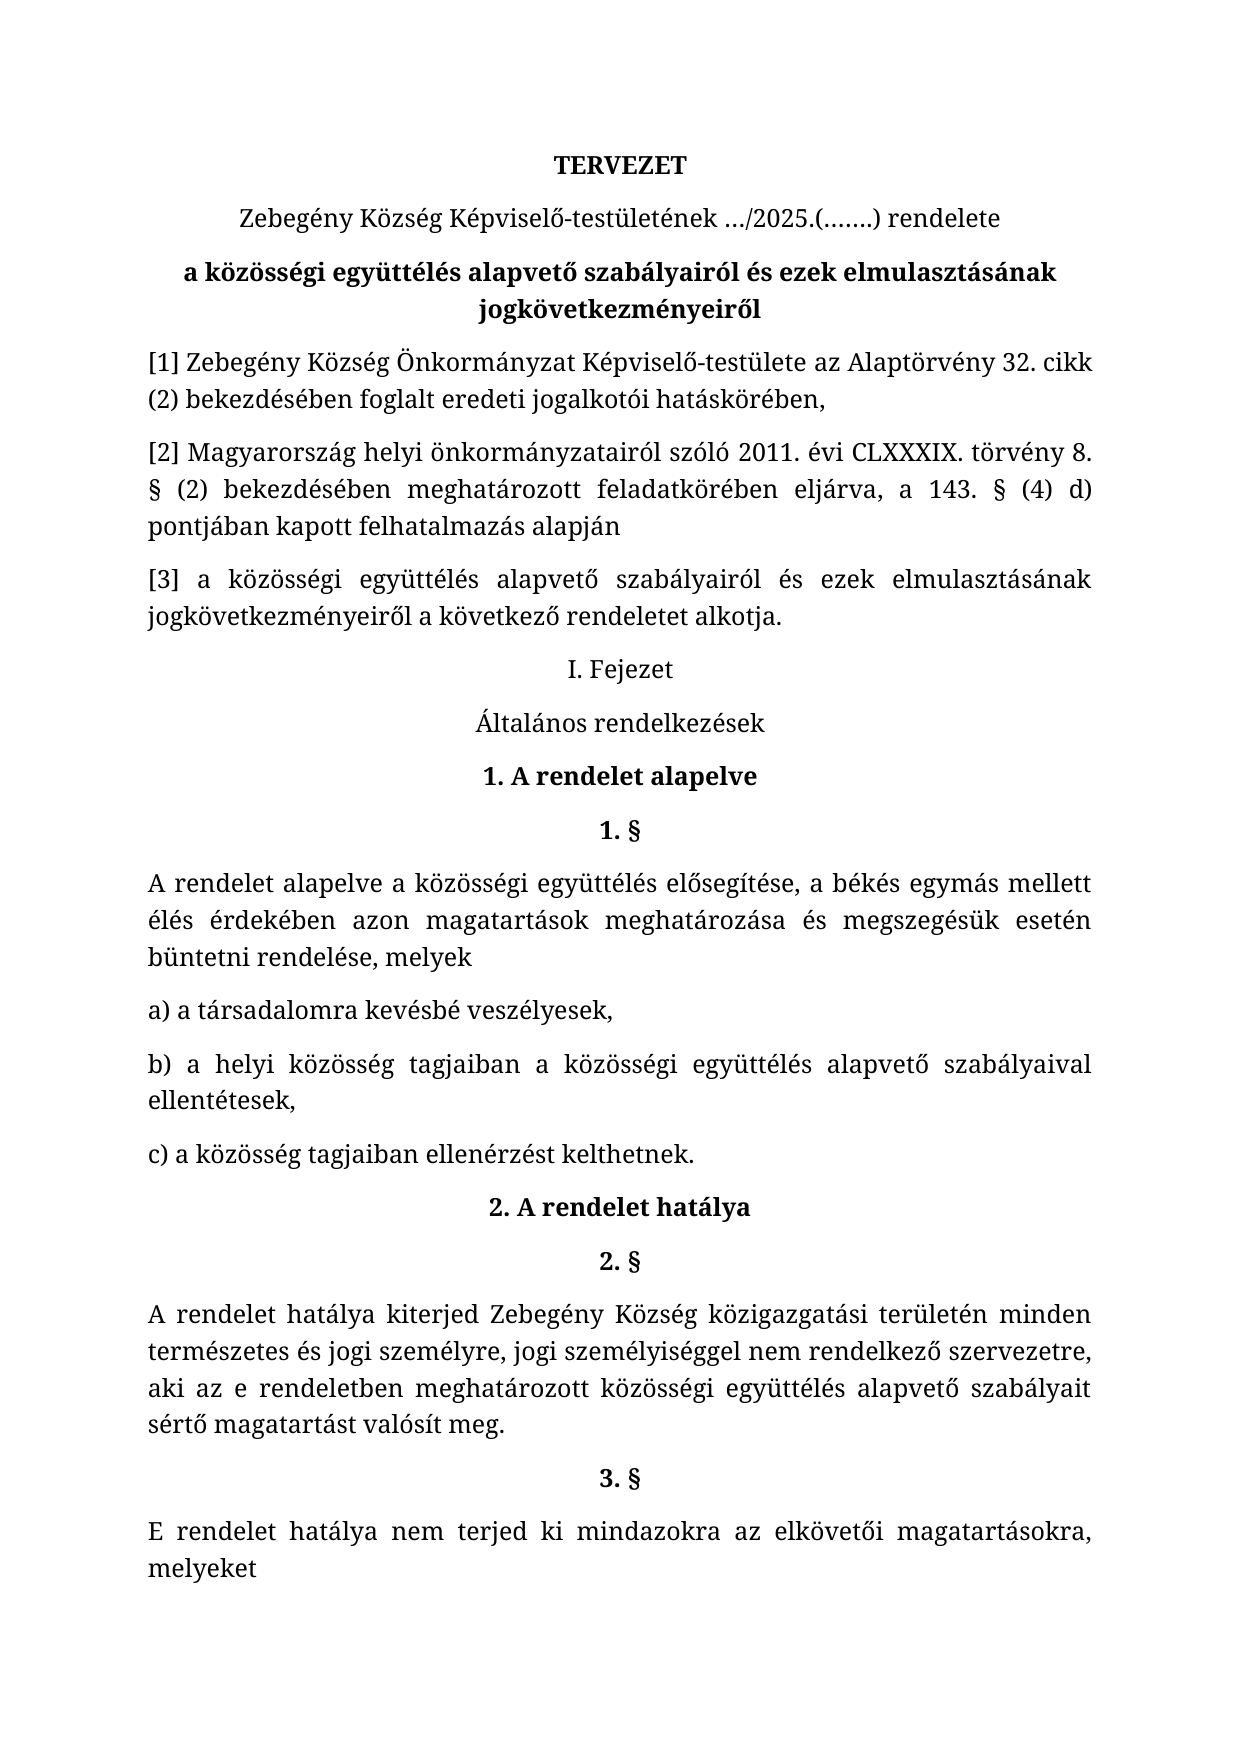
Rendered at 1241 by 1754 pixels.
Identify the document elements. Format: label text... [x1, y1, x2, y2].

text b) a helyi közösség tagjaiban a közösségi együttélés alapvető szabályaival ellentétesek, [148, 1046, 1093, 1117]
text a közösségi együttélés alapvető szabályairól és ezek elmulasztásának jogkövetkezményeiről [148, 254, 1093, 325]
text 3. § [148, 1461, 1093, 1494]
text 1. A rendelet alapelve [148, 759, 1093, 793]
text [1] Zebegény Község Önkormányzat Képviselő-testülete az Alaptörvény 32. cikk (2) bekezdésében foglalt eredeti jogalkotói hatáskörében, [148, 345, 1093, 416]
text A rendelet alapelve a közösségi együttélés elősegítése, a békés egymás mellett élés érdekében azon magatartások meghatározása és megszegésük esetén büntetni rendelése, melyek [148, 866, 1093, 973]
text c) a közösség tagjaiban ellenérzést kelthetnek. [148, 1136, 1093, 1171]
text E rendelet hatálya nem terjed ki mindazokra az elkövetői magatartásokra, melyeket [148, 1514, 1093, 1585]
text A rendelet hatálya kiterjed Zebegény Község közigazgatási területén minden természetes és jogi személyre, jogi személyiséggel nem rendelkező szervezetre, aki az e rendeletben meghatározott közösségi együttélés alapvető szabályait sértő magatartást valósít meg. [148, 1297, 1093, 1441]
text a) a társadalomra kevésbé veszélyesek, [148, 993, 1093, 1027]
text TERVEZET [148, 148, 1093, 182]
text 2. § [148, 1243, 1093, 1277]
text Zebegény Község Képviselő-testületének …/2025.(…….) rendelete [148, 201, 1093, 235]
text I. Fejezet [148, 652, 1093, 686]
text 2. A rendelet hatálya [148, 1190, 1093, 1224]
text 1. § [148, 812, 1093, 846]
text Általános rendelkezések [148, 706, 1093, 739]
text [2] Magyarország helyi önkormányzatairól szóló 2011. évi CLXXXIX. törvény 8. § (2) bekezdésében meghatározott feladatkörében eljárva, a 143. § (4) d) pontjában kapott felhatalmazás alapján [148, 435, 1093, 542]
text [3] a közösségi együttélés alapvető szabályairól és ezek elmulasztásának jogkövetkezményeiről a következő rendeletet alkotja. [148, 562, 1093, 633]
